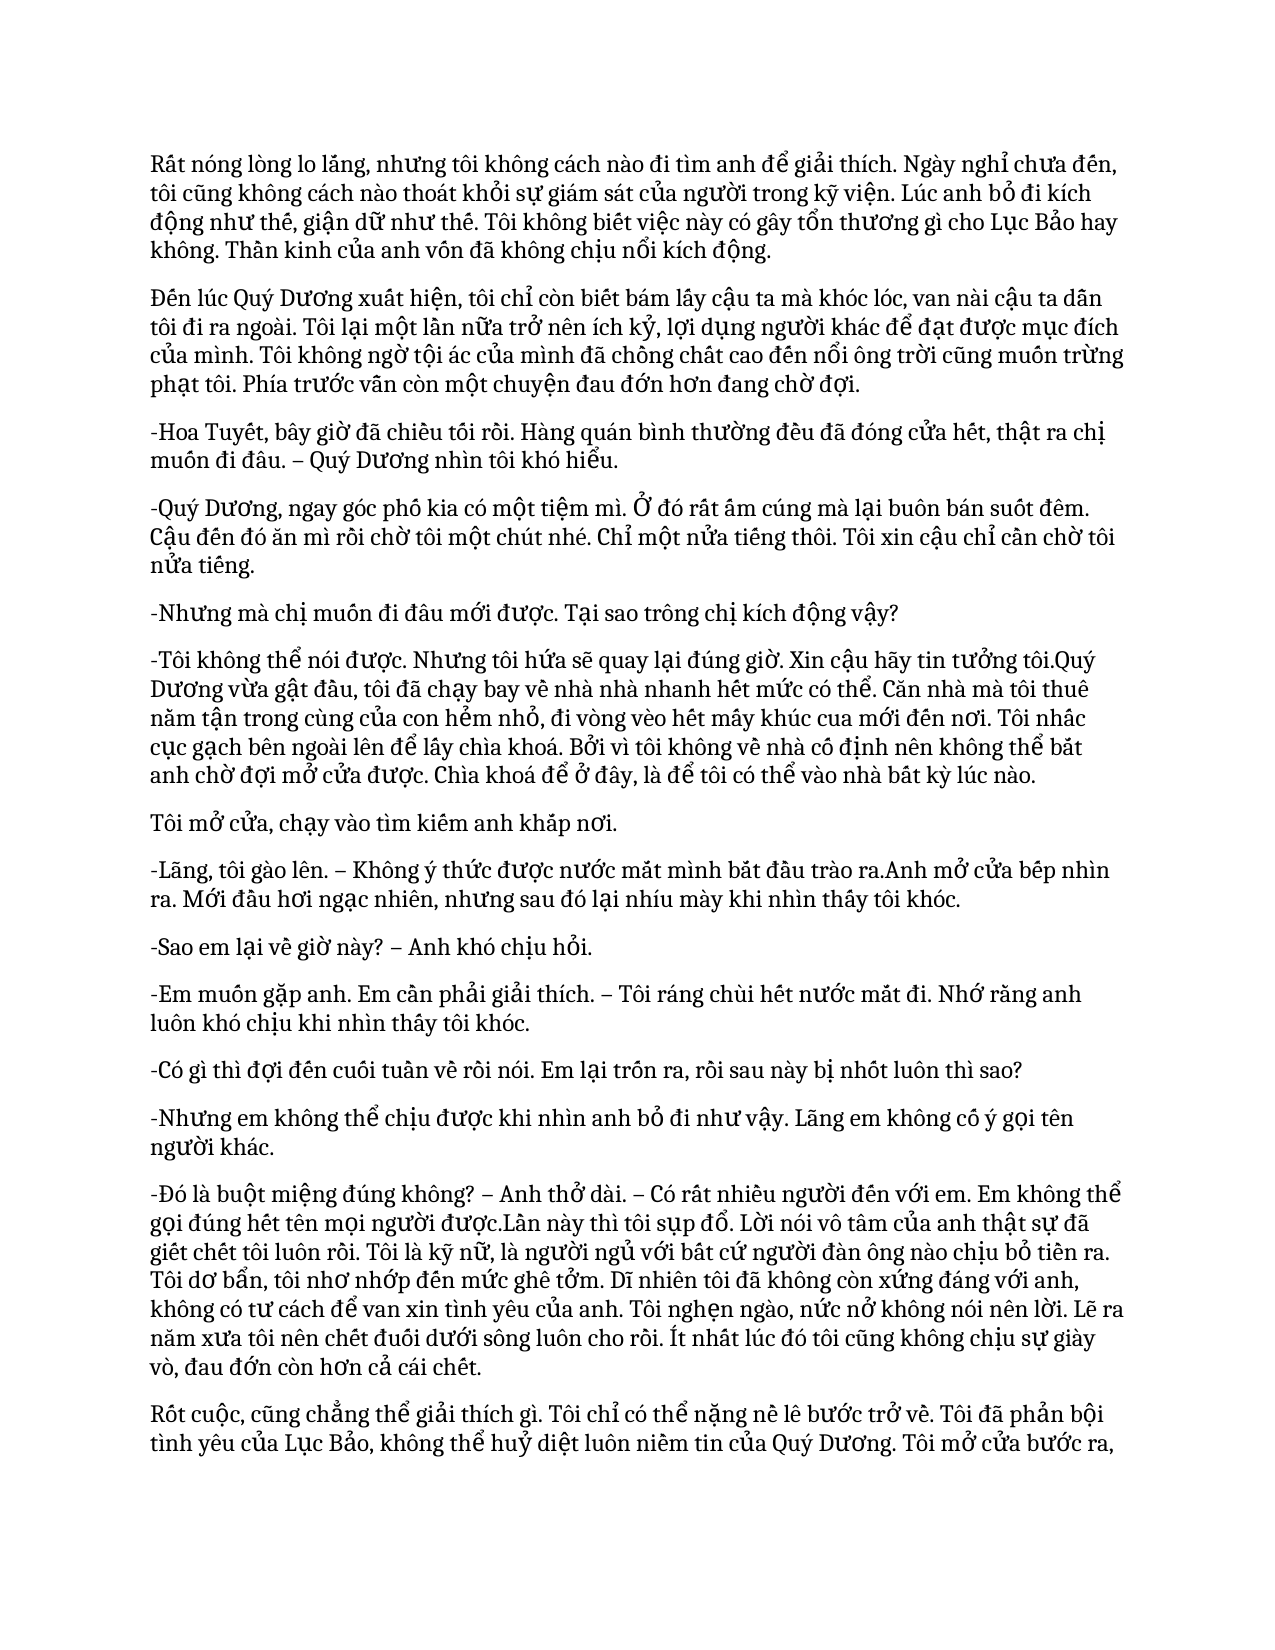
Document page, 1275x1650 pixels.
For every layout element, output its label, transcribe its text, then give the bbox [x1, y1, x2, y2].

text -Đó là buột miệng đúng không? – Anh thở dài. – Có rất nhiều người đến với em. Em không thể gọi đúng hết tên mọi người được.Lần này thì tôi sụp đổ. Lời nói vô tâm của anh thật sự đã giết chết tôi luôn rồi. Tôi là kỹ nữ, là người ngủ với bất cứ người đàn ông nào chịu bỏ tiền ra. Tôi dơ bẩn, tôi nhơ nhớp đến mức ghê tởm. Dĩ nhiên tôi đã không còn xứng đáng với anh, không có tư cách để van xin tình yêu của anh. Tôi nghẹn ngào, nức nở không nói nên lời. Lẽ ra năm xưa tôi nên chết đuối dưới sông luôn cho rồi. Ít nhất lúc đó tôi cũng không chịu sự giày vò, đau đớn còn hơn cả cái chết. [150, 1180, 1125, 1381]
text Đến lúc Quý Dương xuất hiện, tôi chỉ còn biết bám lấy cậu ta mà khóc lóc, van nài cậu ta dẫn tôi đi ra ngoài. Tôi lại một lần nữa trở nên ích kỷ, lợi dụng người khác để đạt được mục đích của mình. Tôi không ngờ tội ác của mình đã chồng chất cao đến nổi ông trời cũng muốn trừng phạt tôi. Phía trước vẫn còn một chuyện đau đớn hơn đang chờ đợi. [150, 284, 1125, 399]
text -Hoa Tuyết, bây giờ đã chiều tối rồi. Hàng quán bình thường đều đã đóng cửa hết, thật ra chị muốn đi đâu. – Quý Dương nhìn tôi khó hiểu. [150, 417, 1125, 475]
text -Quý Dương, ngay góc phố kia có một tiệm mì. Ở đó rất ấm cúng mà lại buôn bán suốt đêm. Cậu đến đó ăn mì rồi chờ tôi một chút nhé. Chỉ một nửa tiếng thôi. Tôi xin cậu chỉ cần chờ tôi nửa tiếng. [150, 494, 1125, 580]
text -Em muốn gặp anh. Em cần phải giải thích. – Tôi ráng chùi hết nước mắt đi. Nhớ rằng anh luôn khó chịu khi nhìn thấy tôi khóc. [150, 980, 1125, 1037]
text -Tôi không thể nói được. Nhưng tôi hứa sẽ quay lại đúng giờ. Xin cậu hãy tin tưởng tôi.Quý Dương vừa gật đầu, tôi đã chạy bay về nhà nhà nhanh hết mức có thể. Căn nhà mà tôi thuê nằm tận trong cùng của con hẻm nhỏ, đi vòng vèo hết mấy khúc cua mới đến nơi. Tôi nhấc cục gạch bên ngoài lên để lấy chìa khoá. Bởi vì tôi không về nhà cố định nên không thể bắt anh chờ đợi mở cửa được. Chìa khoá để ở đây, là để tôi có thể vào nhà bất kỳ lúc nào. [150, 646, 1125, 790]
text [150, 1400, 1125, 1457]
text -Nhưng mà chị muốn đi đâu mới được. Tại sao trông chị kích động vậy? [150, 599, 1125, 627]
text -Lãng, tôi gào lên. – Không ý thức được nước mắt mình bắt đầu trào ra.Anh mở cửa bếp nhìn ra. Mới đầu hơi ngạc nhiên, nhưng sau đó lại nhíu mày khi nhìn thấy tôi khóc. [150, 856, 1125, 914]
text -Nhưng em không thể chịu được khi nhìn anh bỏ đi như vậy. Lãng em không cố ý gọi tên người khác. [150, 1104, 1125, 1161]
text Tôi mở cửa, chạy vào tìm kiếm anh khắp nơi. [150, 809, 1125, 837]
text -Có gì thì đợi đến cuối tuần về rồi nói. Em lại trốn ra, rồi sau này bị nhốt luôn thì sao? [150, 1056, 1125, 1085]
text -Sao em lại về giờ này? – Anh khó chịu hỏi. [150, 932, 1125, 961]
text Rất nóng lòng lo lắng, nhưng tôi không cách nào đi tìm anh để giải thích. Ngày nghỉ chưa đến, tôi cũng không cách nào thoát khỏi sự giám sát của người trong kỹ viện. Lúc anh bỏ đi kích động như thế, giận dữ như thế. Tôi không biết việc này có gây tổn thương gì cho Lục Bảo hay không. Thần kinh của anh vốn đã không chịu nổi kích động. [150, 150, 1125, 265]
